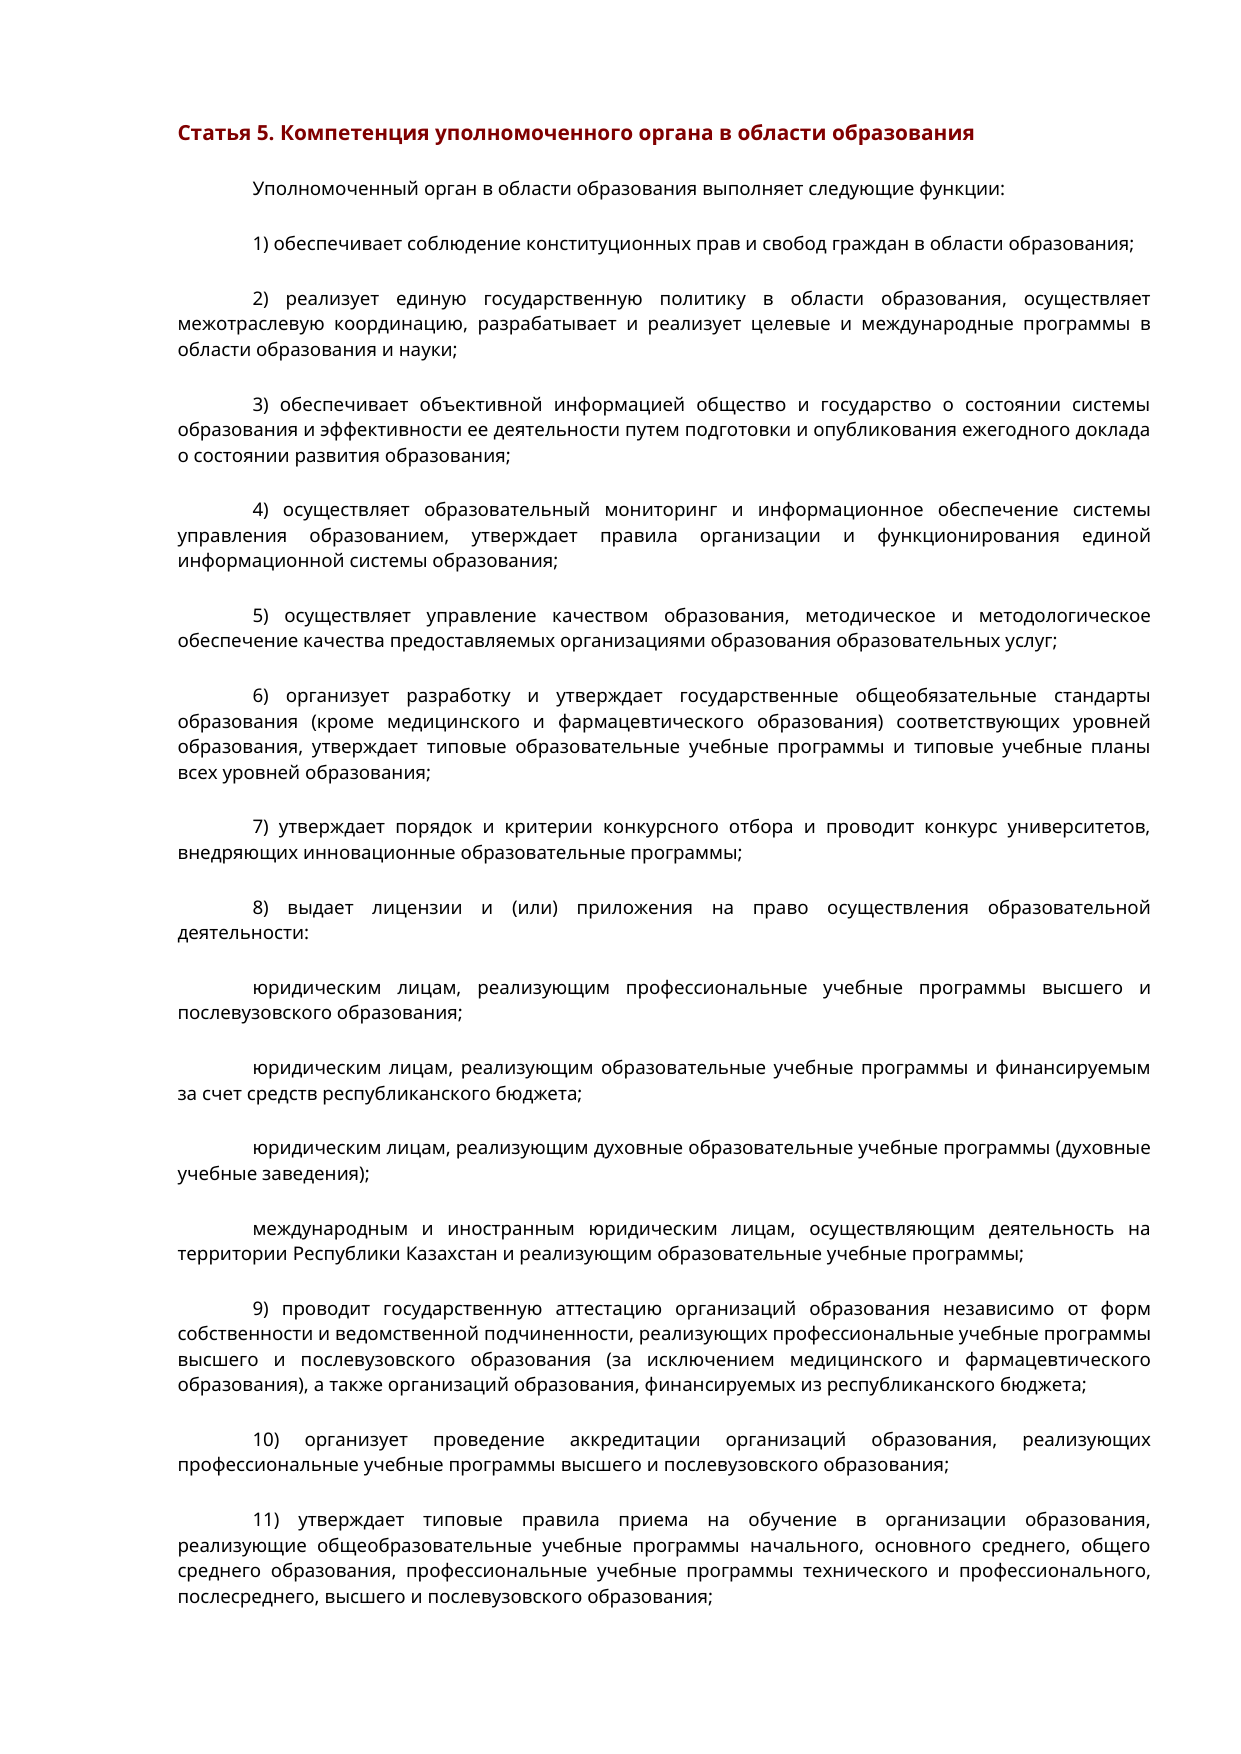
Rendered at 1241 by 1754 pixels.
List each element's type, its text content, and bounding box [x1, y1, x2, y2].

text международным и иностранным юридическим лицам, осуществляющим деятельность на территории Республики Казахстан и реализующим образовательные учебные программы; [177, 1215, 1152, 1266]
text 7) утверждает порядок и критерии конкурсного отбора и проводит конкурс университетов, внедряющих инновационные образовательные программы; [177, 814, 1152, 865]
text 11) утверждает типовые правила приема на обучение в организации образования, реализующие общеобразовательные учебные программы начального, основного среднего, общего среднего образования, профессиональные учебные программы технического и профессионального, послесреднего, высшего и послевузовского образования; [177, 1506, 1152, 1608]
text 5) осуществляет управление качеством образования, методическое и методологическое обеспечение качества предоставляемых организациями образования образовательных услуг; [177, 602, 1152, 653]
text юридическим лицам, реализующим профессиональные учебные программы высшего и послевузовского образования; [177, 974, 1152, 1025]
text 9) проводит государственную аттестацию организаций образования независимо от форм собственности и ведомственной подчиненности, реализующих профессиональные учебные программы высшего и послевузовского образования (за исключением медицинского и фармацевтического образования), а также организаций образования, финансируемых из республиканского бюджета; [177, 1295, 1152, 1397]
text 2) реализует единую государственную политику в области образования, осуществляет межотраслевую координацию, разрабатывает и реализует целевые и международные программы в области образования и науки; [177, 285, 1152, 362]
text 3) обеспечивает объективной информацией общество и государство о состоянии системы образования и эффективности ее деятельности путем подготовки и опубликования ежегодного доклада о состоянии развития образования; [177, 391, 1152, 467]
text 8) выдает лицензии и (или) приложения на право осуществления образовательной деятельности: [177, 894, 1152, 945]
text 10) организует проведение аккредитации организаций образования, реализующих профессиональные учебные программы высшего и послевузовского образования; [177, 1426, 1152, 1477]
text юридическим лицам, реализующим образовательные учебные программы и финансируемым за счет средств республиканского бюджета; [177, 1054, 1152, 1105]
text 4) осуществляет образовательный мониторинг и информационное обеспечение системы управления образованием, утверждает правила организации и функционирования единой информационной системы образования; [177, 497, 1152, 573]
text Уполномоченный орган в области образования выполняет следующие функции: [177, 176, 1152, 201]
text Статья 5. Компетенция уполномоченного органа в области образования [177, 118, 1152, 147]
text юридическим лицам, реализующим духовные образовательные учебные программы (духовные учебные заведения); [177, 1134, 1152, 1186]
text 1) обеспечивает соблюдение конституционных прав и свобод граждан в области образования; [177, 230, 1152, 256]
text 6) организует разработку и утверждает государственные общеобязательные стандарты образования (кроме медицинского и фармацевтического образования) соответствующих уровней образования, утверждает типовые образовательные учебные программы и типовые учебные планы всех уровней образования; [177, 682, 1152, 784]
